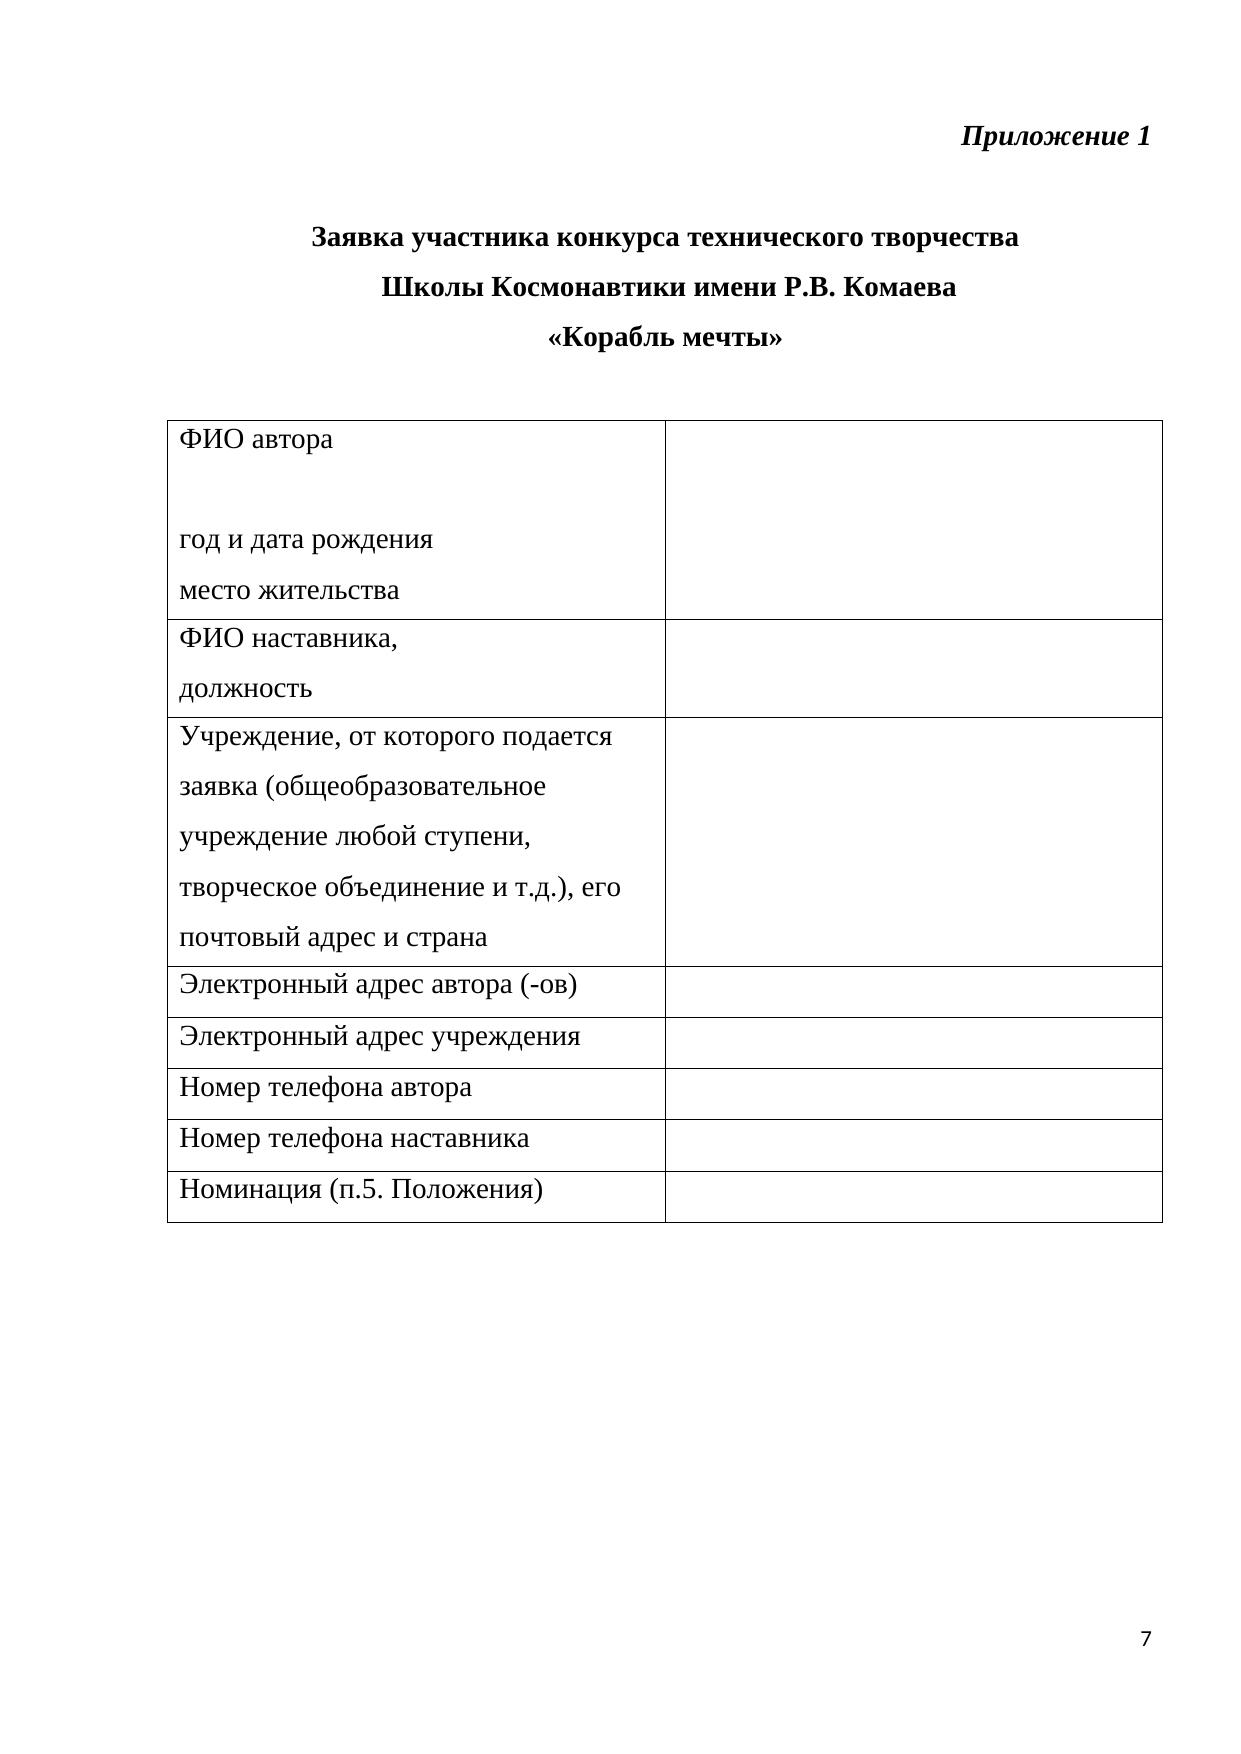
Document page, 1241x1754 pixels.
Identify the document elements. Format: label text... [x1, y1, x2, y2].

table_cell Электронный адрес учреждения [168, 1018, 665, 1068]
table_cell [666, 1172, 1162, 1222]
table_header [666, 421, 1162, 619]
table_header ФИО автора год и дата рождения место жительства [168, 421, 665, 619]
table_cell [666, 1069, 1162, 1119]
text Школы Космонавтики имени Р.В. Комаева [179, 269, 1152, 303]
text «Корабль мечты» [179, 319, 1152, 353]
table_cell Учреждение, от которого подается заявка (общеобразовательное учреждение любой ступени, творческое объединение и т.д.), его почтовый адрес и страна [168, 718, 665, 966]
table_cell [666, 1018, 1162, 1068]
table_cell [666, 1120, 1162, 1171]
table_cell ФИО наставника, должность [168, 620, 665, 717]
text Заявка участника конкурса технического творчества [179, 219, 1152, 252]
table_cell Электронный адрес автора (-ов) [168, 967, 665, 1017]
text Приложение 1 [179, 118, 1152, 152]
table_cell [666, 620, 1162, 717]
table_cell [666, 967, 1162, 1017]
table_cell Номер телефона автора [168, 1069, 665, 1119]
table_cell Номинация (п.5. Положения) [168, 1172, 665, 1222]
table_cell Номер телефона наставника [168, 1120, 665, 1171]
table_cell [666, 718, 1162, 966]
